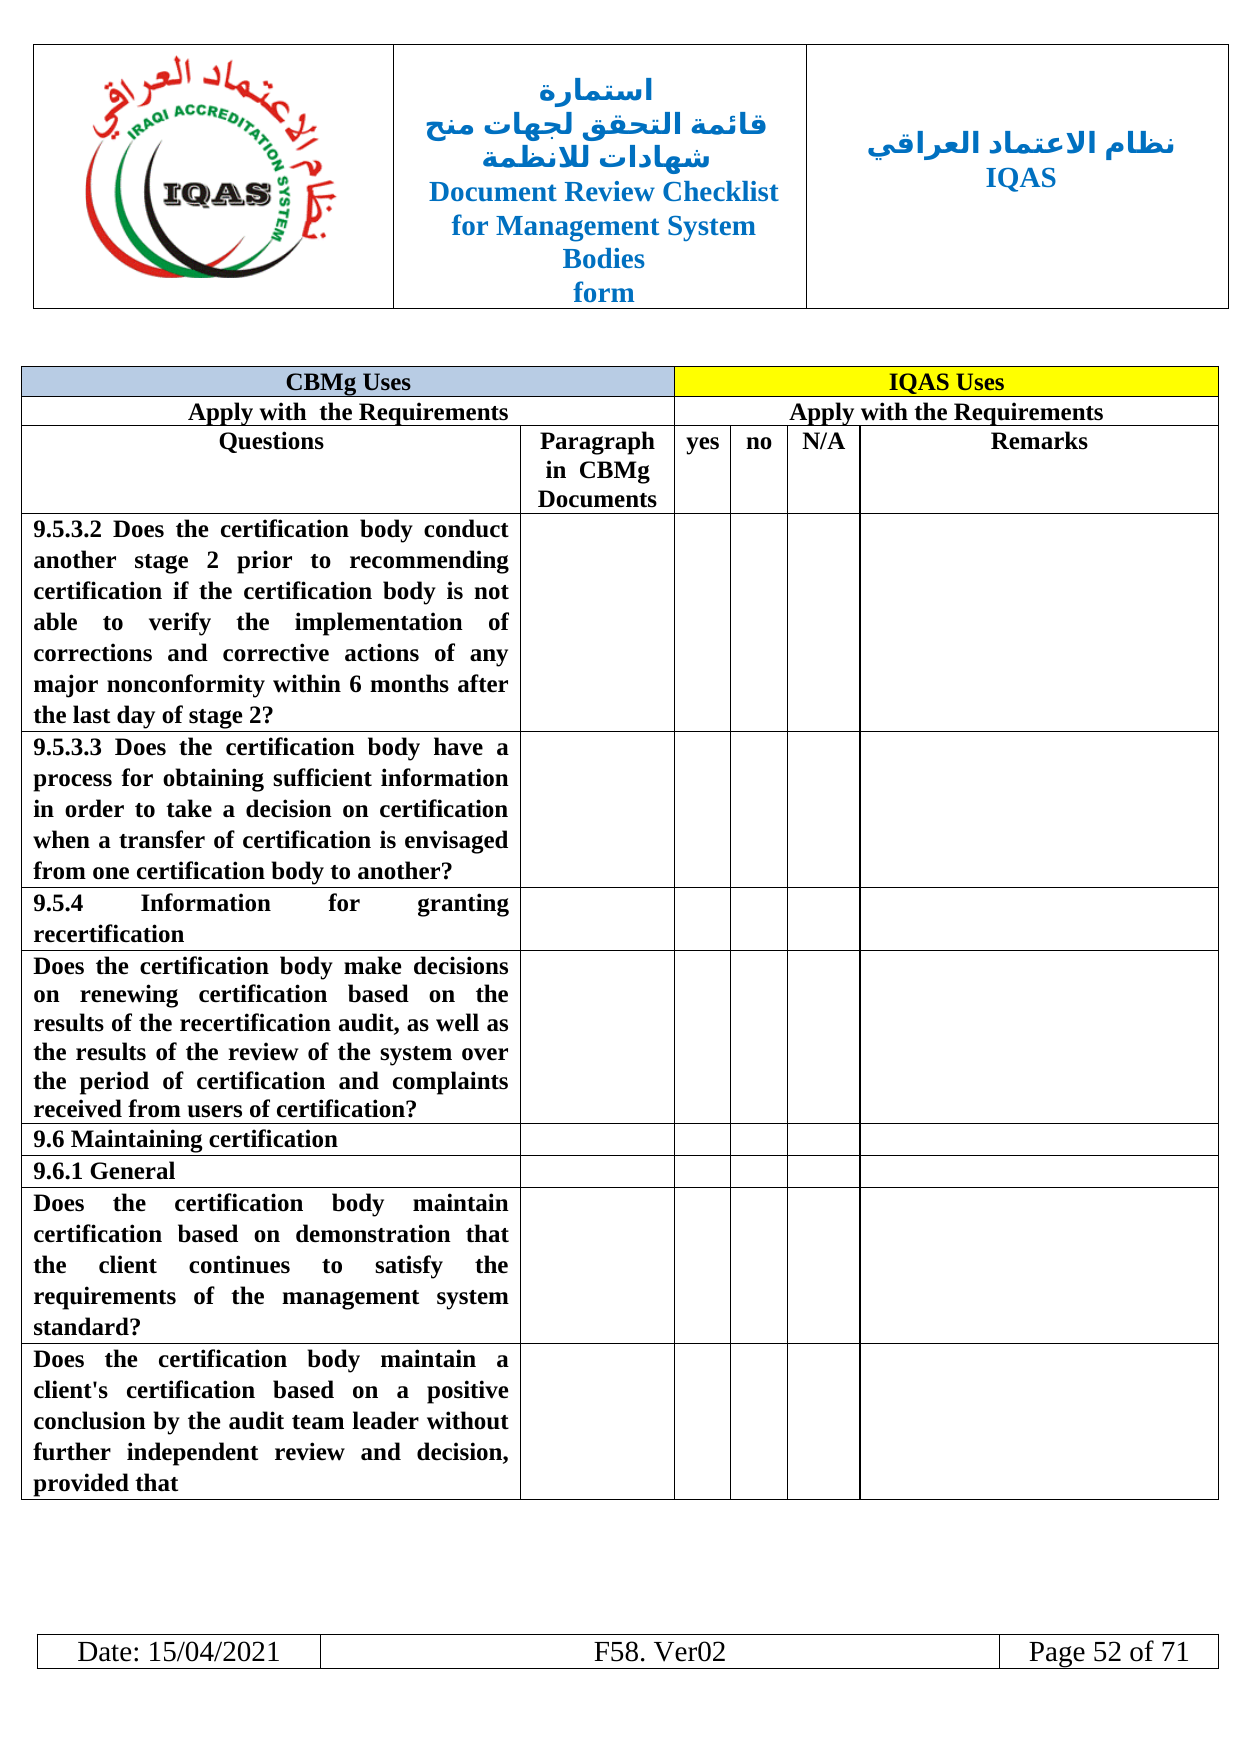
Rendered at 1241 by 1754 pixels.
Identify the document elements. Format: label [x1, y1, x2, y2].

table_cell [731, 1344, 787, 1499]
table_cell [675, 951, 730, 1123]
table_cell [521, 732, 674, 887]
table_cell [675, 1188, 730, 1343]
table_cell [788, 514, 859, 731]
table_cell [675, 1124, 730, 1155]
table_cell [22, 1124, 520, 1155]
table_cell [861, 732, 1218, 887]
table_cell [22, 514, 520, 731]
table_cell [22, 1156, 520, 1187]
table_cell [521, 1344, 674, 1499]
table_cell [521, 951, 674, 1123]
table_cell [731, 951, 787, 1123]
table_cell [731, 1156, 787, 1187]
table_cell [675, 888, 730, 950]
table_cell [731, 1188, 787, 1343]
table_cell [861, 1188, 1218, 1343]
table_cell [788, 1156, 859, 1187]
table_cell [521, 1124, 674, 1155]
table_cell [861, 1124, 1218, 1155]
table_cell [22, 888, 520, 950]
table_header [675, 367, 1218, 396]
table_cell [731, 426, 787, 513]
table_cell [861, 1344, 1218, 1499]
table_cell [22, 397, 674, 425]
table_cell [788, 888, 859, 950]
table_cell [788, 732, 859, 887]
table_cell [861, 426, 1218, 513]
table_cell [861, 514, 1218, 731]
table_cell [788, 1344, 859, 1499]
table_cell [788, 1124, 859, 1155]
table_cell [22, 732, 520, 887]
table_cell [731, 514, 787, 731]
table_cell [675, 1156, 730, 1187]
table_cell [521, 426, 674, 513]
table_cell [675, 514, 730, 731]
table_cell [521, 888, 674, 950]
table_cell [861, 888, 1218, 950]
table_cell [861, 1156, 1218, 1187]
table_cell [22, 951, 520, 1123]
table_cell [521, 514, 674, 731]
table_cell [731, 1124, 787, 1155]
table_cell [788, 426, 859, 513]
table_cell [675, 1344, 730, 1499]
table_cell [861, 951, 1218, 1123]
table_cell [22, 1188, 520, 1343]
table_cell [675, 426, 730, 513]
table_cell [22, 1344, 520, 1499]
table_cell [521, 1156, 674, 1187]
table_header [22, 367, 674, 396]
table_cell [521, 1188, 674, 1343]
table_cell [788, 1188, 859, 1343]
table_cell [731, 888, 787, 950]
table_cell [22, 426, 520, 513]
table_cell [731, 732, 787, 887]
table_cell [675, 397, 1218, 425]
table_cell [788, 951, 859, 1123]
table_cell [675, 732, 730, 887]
picture [85, 45, 342, 278]
